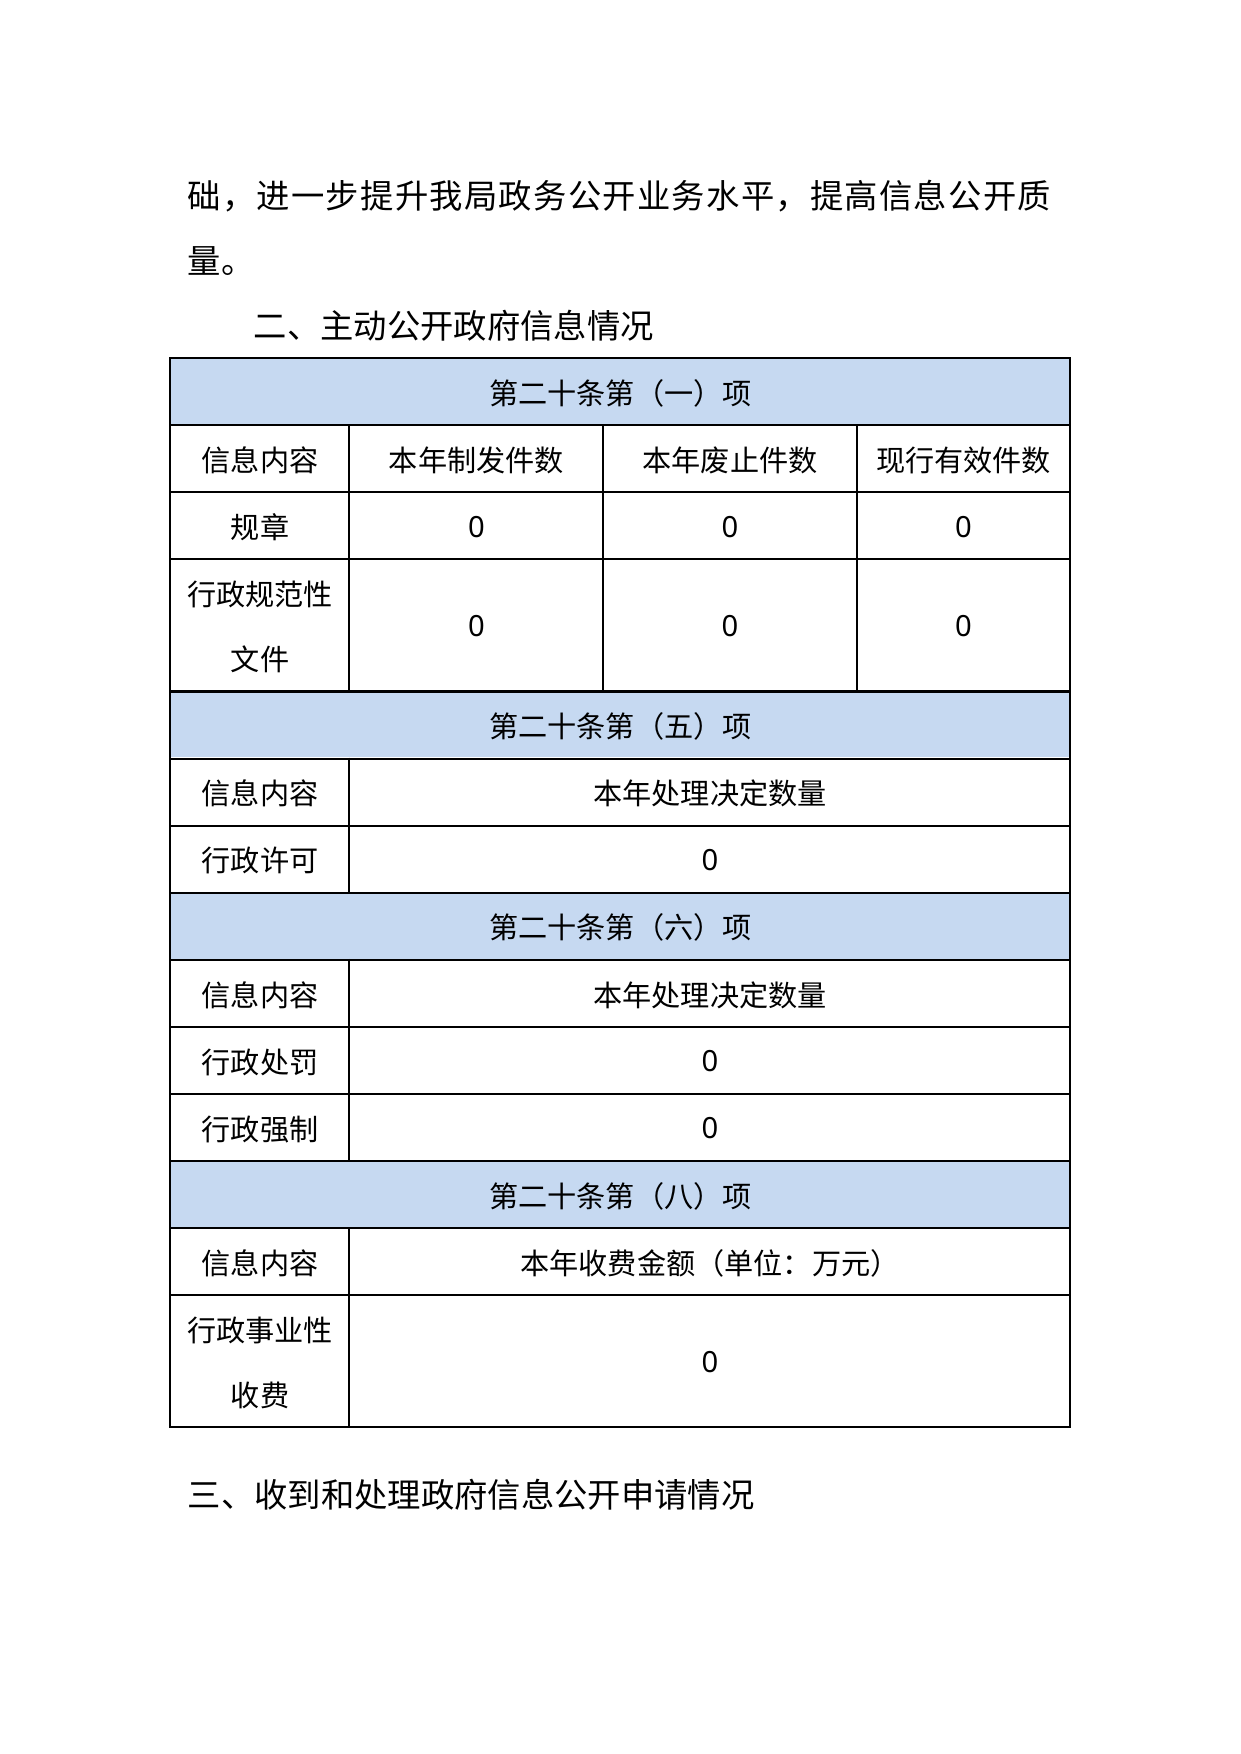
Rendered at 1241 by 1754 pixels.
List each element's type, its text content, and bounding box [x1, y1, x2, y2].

table_cell 信息内容 [171, 760, 348, 824]
table_cell 行政处罚 [171, 1028, 348, 1093]
list 三、收到和处理政府信息公开申请情况 [187, 1461, 1053, 1526]
table_cell 本年收费金额（单位：万元） [350, 1229, 1069, 1294]
table_cell 信息内容 [171, 426, 348, 491]
text 二、主动公开政府信息情况 [187, 292, 1053, 357]
table_cell 行政强制 [171, 1095, 348, 1160]
table_cell 第二十条第（八）项 [171, 1162, 1069, 1227]
table_header 第二十条第（一）项 [171, 359, 1069, 424]
table_cell 本年废止件数 [604, 426, 856, 491]
table_cell 0 [350, 1296, 1069, 1426]
table_cell 第二十条第（五）项 [171, 693, 1069, 757]
table_cell 0 [350, 560, 602, 690]
table_cell 规章 [171, 493, 348, 558]
table_cell 本年处理决定数量 [350, 760, 1069, 824]
table_cell 行政许可 [171, 827, 348, 892]
table_cell 本年制发件数 [350, 426, 602, 491]
table_cell 0 [858, 493, 1069, 558]
table_cell 0 [350, 493, 602, 558]
table_cell 0 [350, 1095, 1069, 1160]
table_cell 0 [350, 1028, 1069, 1093]
table_cell 信息内容 [171, 961, 348, 1026]
table_cell 0 [858, 560, 1069, 690]
table_cell 0 [604, 560, 856, 690]
table_cell 行政规范性文件 [171, 560, 348, 690]
table_cell 信息内容 [171, 1229, 348, 1294]
table_cell 行政事业性收费 [171, 1296, 348, 1426]
table_cell 第二十条第（六）项 [171, 894, 1069, 959]
table_cell 本年处理决定数量 [350, 961, 1069, 1026]
table_cell 0 [604, 493, 856, 558]
table_cell 0 [350, 827, 1069, 892]
table_cell 现行有效件数 [858, 426, 1069, 491]
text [187, 162, 1053, 292]
